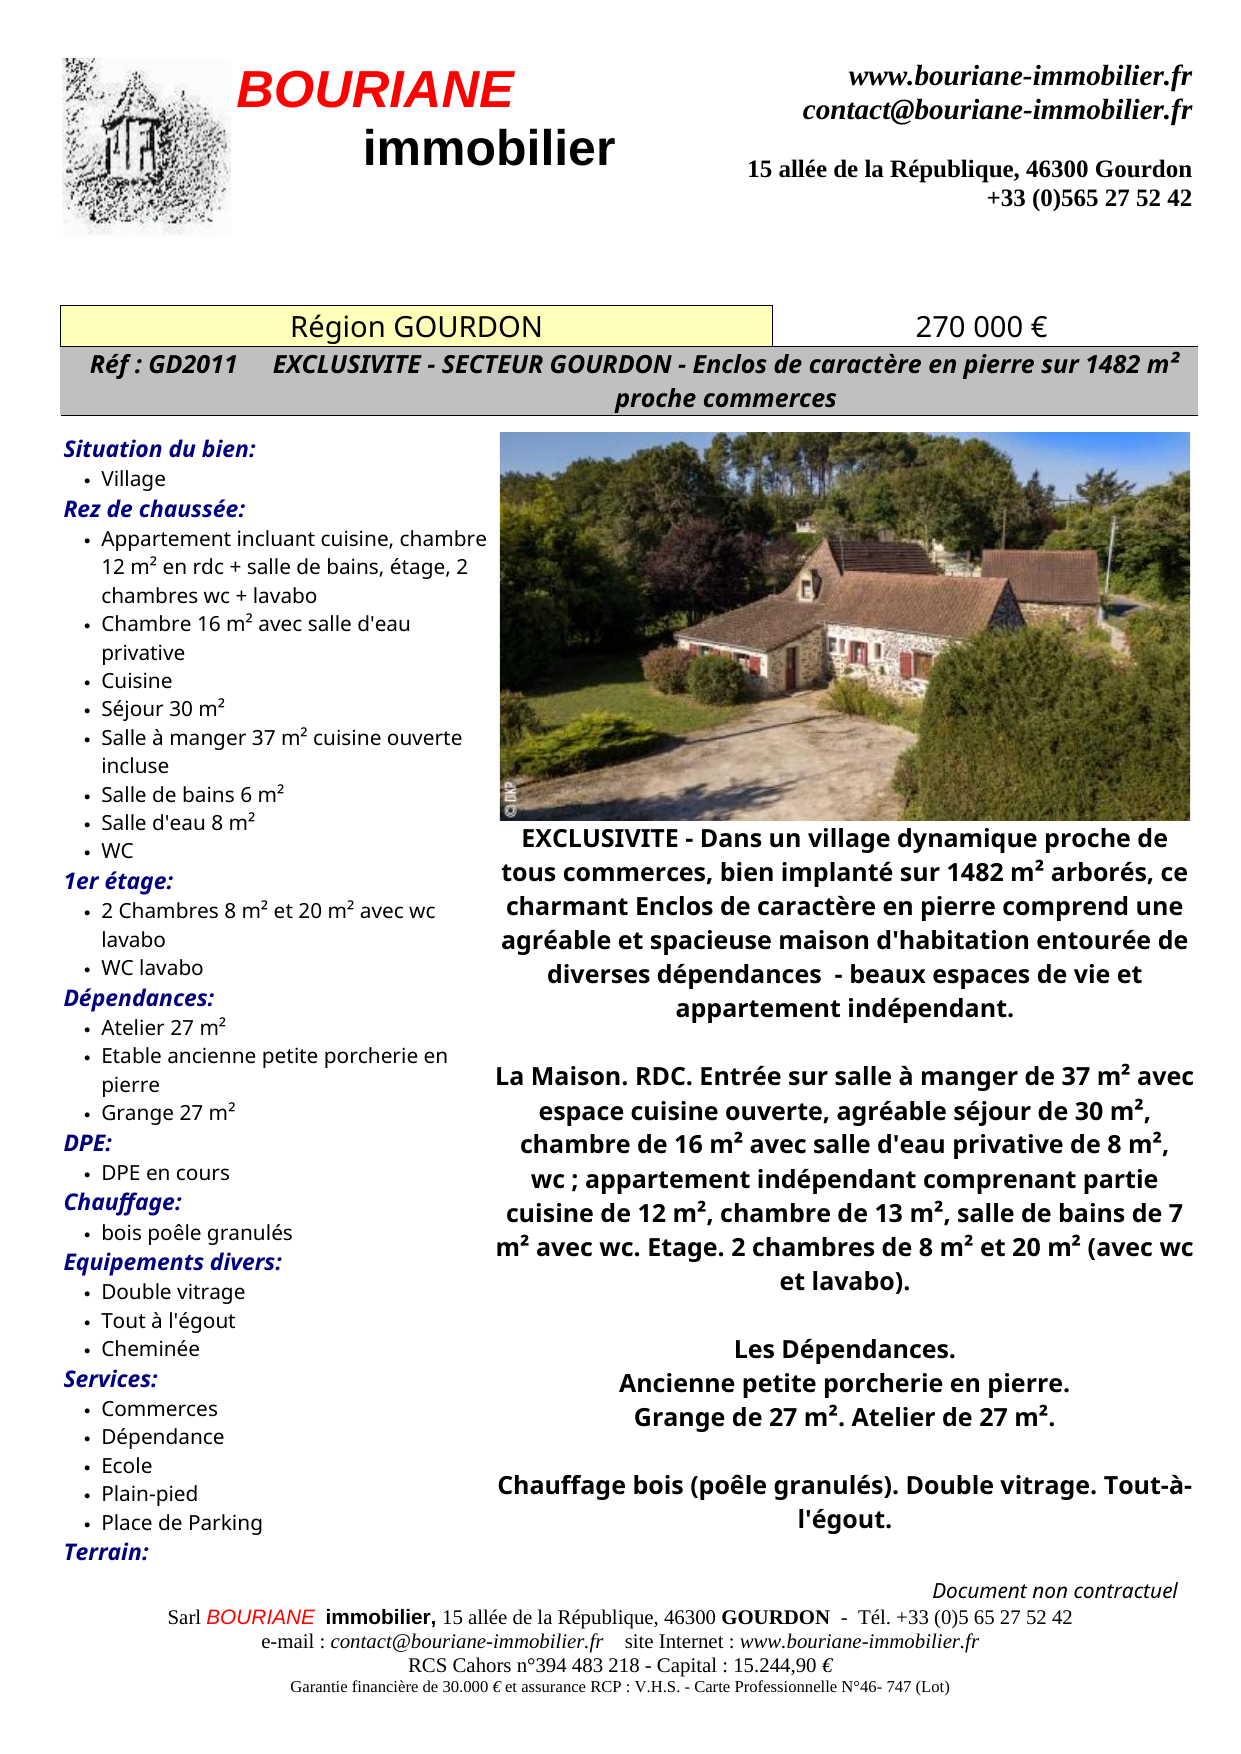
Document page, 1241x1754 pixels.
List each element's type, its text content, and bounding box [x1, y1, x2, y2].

table_cell Réf : GD2011 [60, 347, 254, 415]
table_cell EXCLUSIVITE - SECTEUR GOURDON - Enclos de caractère en pierre sur 1482 m² proche commerces [254, 347, 1198, 415]
picture [499, 432, 1191, 821]
picture [62, 58, 231, 237]
table_header Région GOURDON [61, 306, 772, 346]
table_header 270 000 € [773, 305, 1190, 346]
